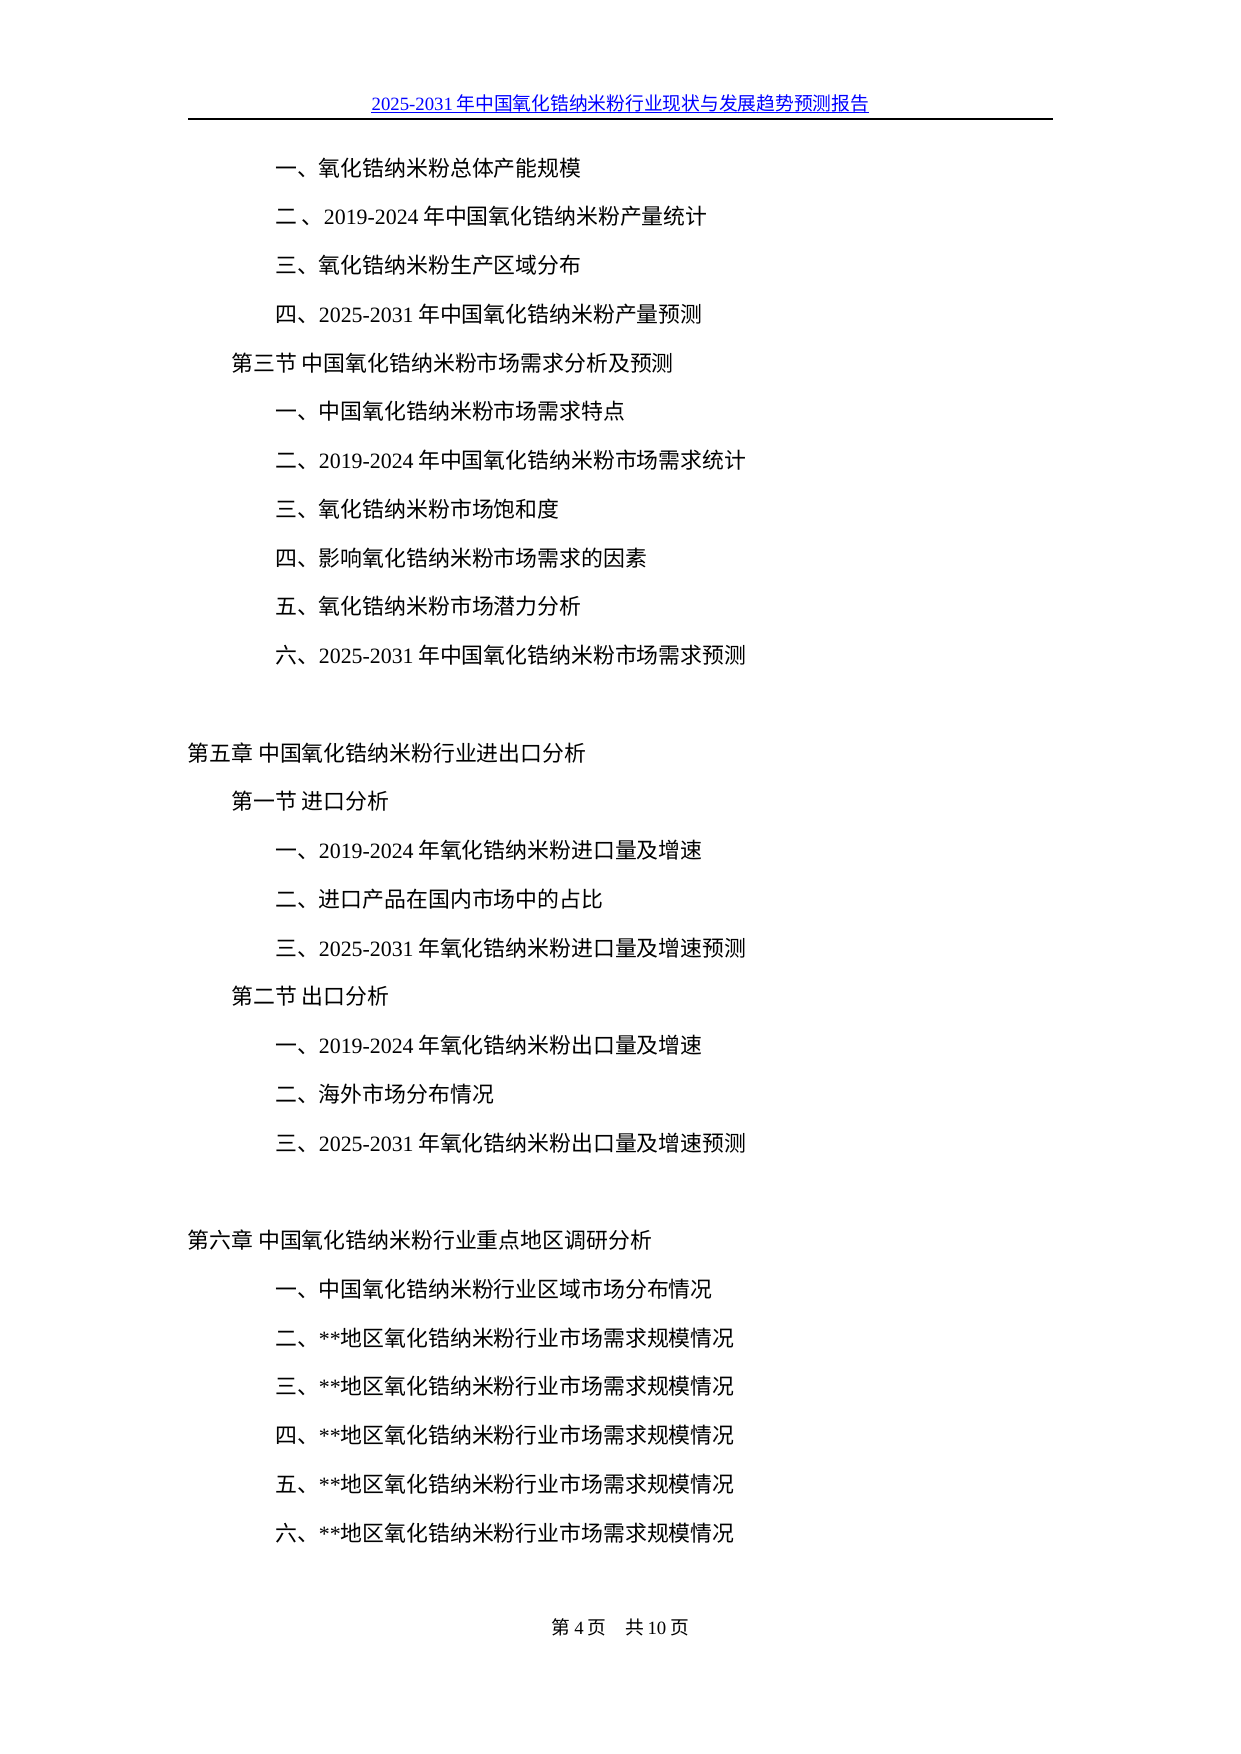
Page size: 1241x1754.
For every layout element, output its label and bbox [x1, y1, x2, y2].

text [187, 150, 1053, 1548]
